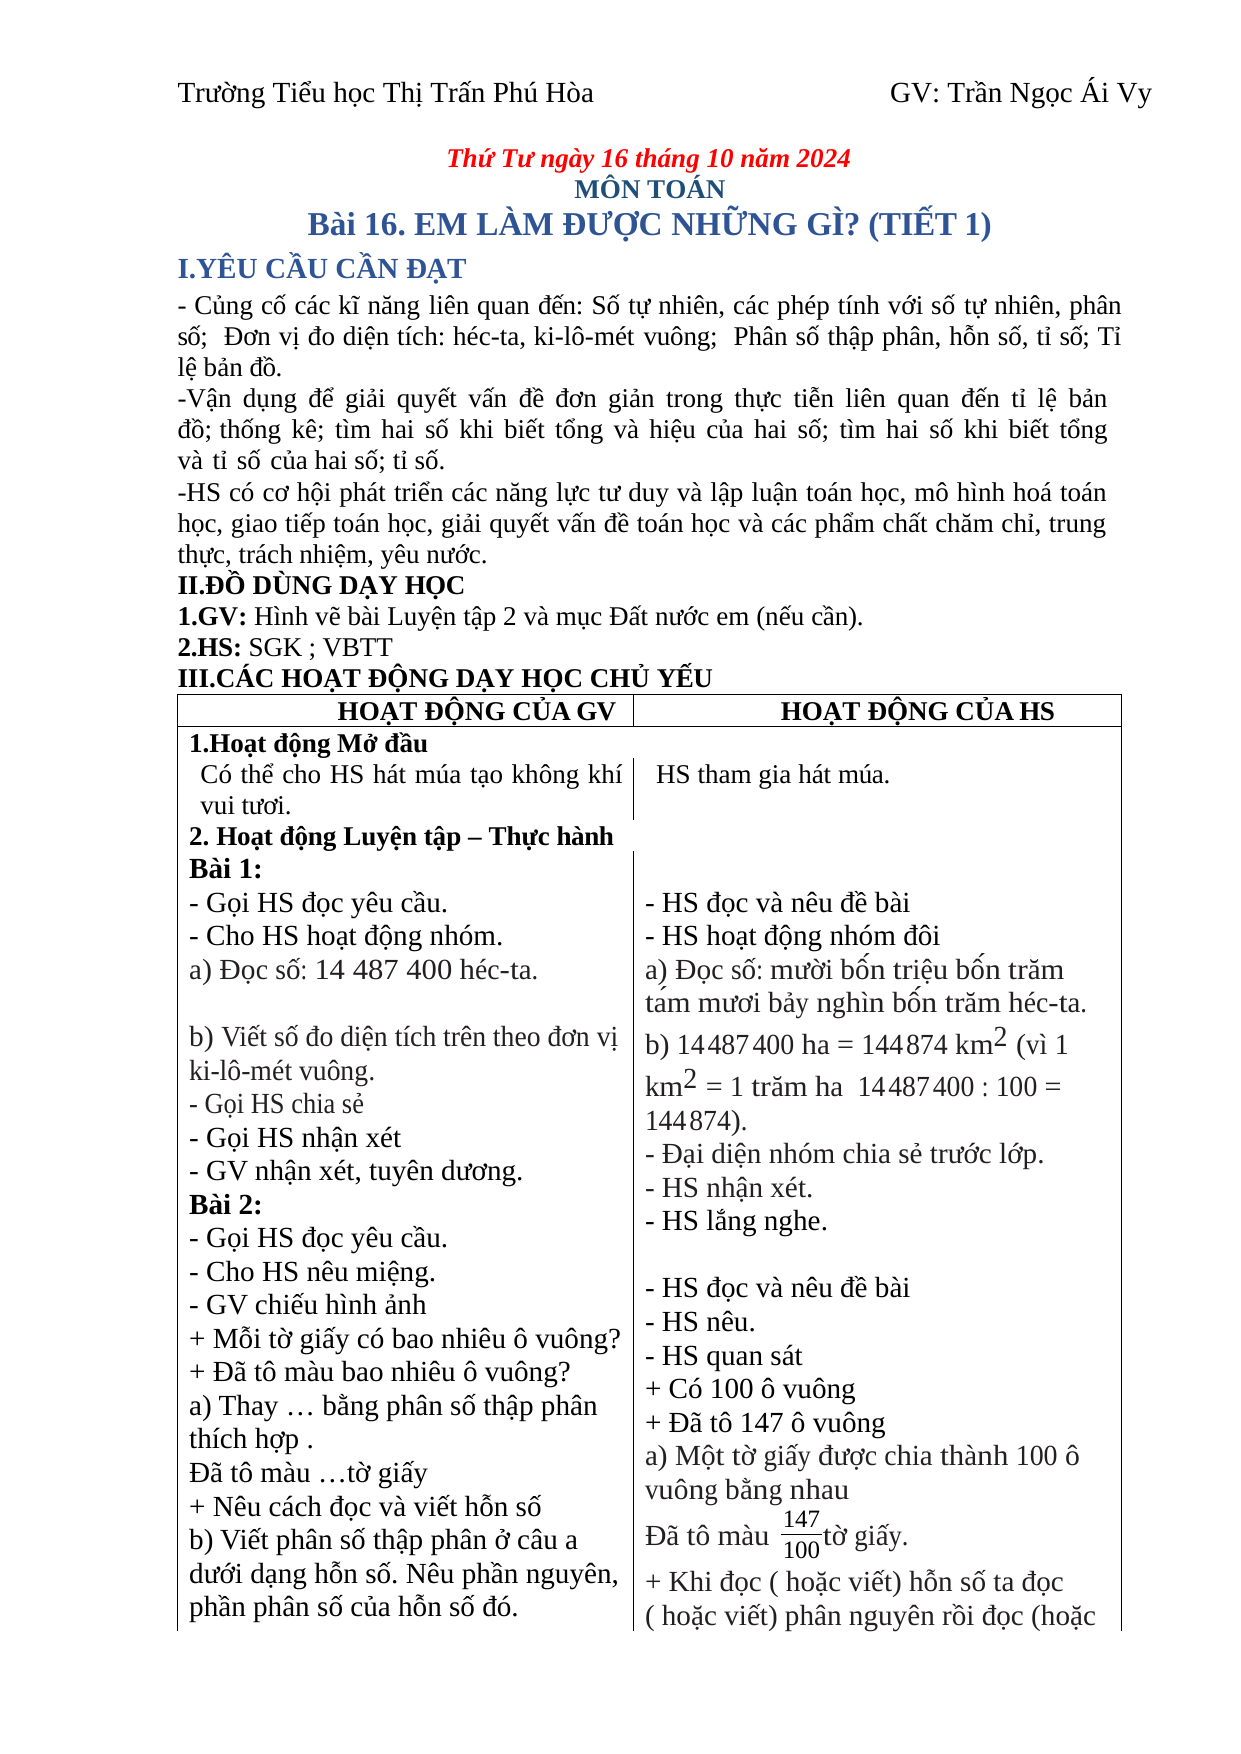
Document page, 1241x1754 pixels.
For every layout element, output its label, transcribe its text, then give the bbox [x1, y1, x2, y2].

table_header HOẠT ĐỘNG CỦA GV [178, 695, 633, 726]
text 2.HS: SGK ; VBTT [177, 631, 1122, 662]
table_cell Có thể cho HS hát múa tạo không khí vui tươi. [178, 758, 633, 820]
text II.ĐỒ DÙNG DẠY HỌC [177, 569, 1108, 600]
text 1.GV: Hình vẽ bài Luyện tập 2 và mục Đất nước em (nếu cần). [177, 600, 1122, 631]
text III.CÁC HOẠT ĐỘNG DẠY HỌC CHỦ YẾU [177, 662, 1122, 694]
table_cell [178, 851, 633, 1631]
table_header HOẠT ĐỘNG CỦA HS [634, 695, 1121, 726]
text -Vận dụng để giải quyết vấn đề đơn giản trong thực tiễn liên quan đến tỉ lệ bản đồ; thống kê; tìm hai số khi biết tổng và hiệu của hai số; tìm hai số khi biết tổng và tỉ số của hai số; tỉ số. [177, 382, 1108, 476]
text -HS có cơ hội phát triển các năng lực tư duy và lập luận toán học, mô hình hoá toán học, giao tiếp toán học, giải quyết vấn đề toán học và các phẩm chất chăm chỉ, trung thực, trách nhiệm, yêu nước. [177, 476, 1108, 569]
text - Củng cố các kĩ năng liên quan đến: Số tự nhiên, các phép tính với số tự nhiên, phân số; Đơn vị đo diện tích: héc-ta, ki-lô-mét vuông; Phân số thập phân, hỗn số, tỉ số; Tỉ lệ bản đồ. [177, 289, 1122, 382]
table_cell 2. Hoạt động Luyện tập – Thực hành [178, 820, 1121, 851]
table_cell HS tham gia hát múa. [634, 758, 1121, 820]
subtitle Bài 16. EM LÀM ĐƯỢC NHỮNG GÌ? (TIẾT 1) [177, 204, 1122, 243]
table_cell 1.Hoạt động Mở đầu [178, 727, 1121, 758]
text MÔN TOÁN [177, 173, 1122, 204]
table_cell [634, 851, 1121, 1631]
text Thứ Tư ngày 16 tháng 10 năm 2024 [177, 142, 1122, 173]
subtitle I.YÊU CẦU CẦN ĐẠT [177, 251, 1122, 284]
